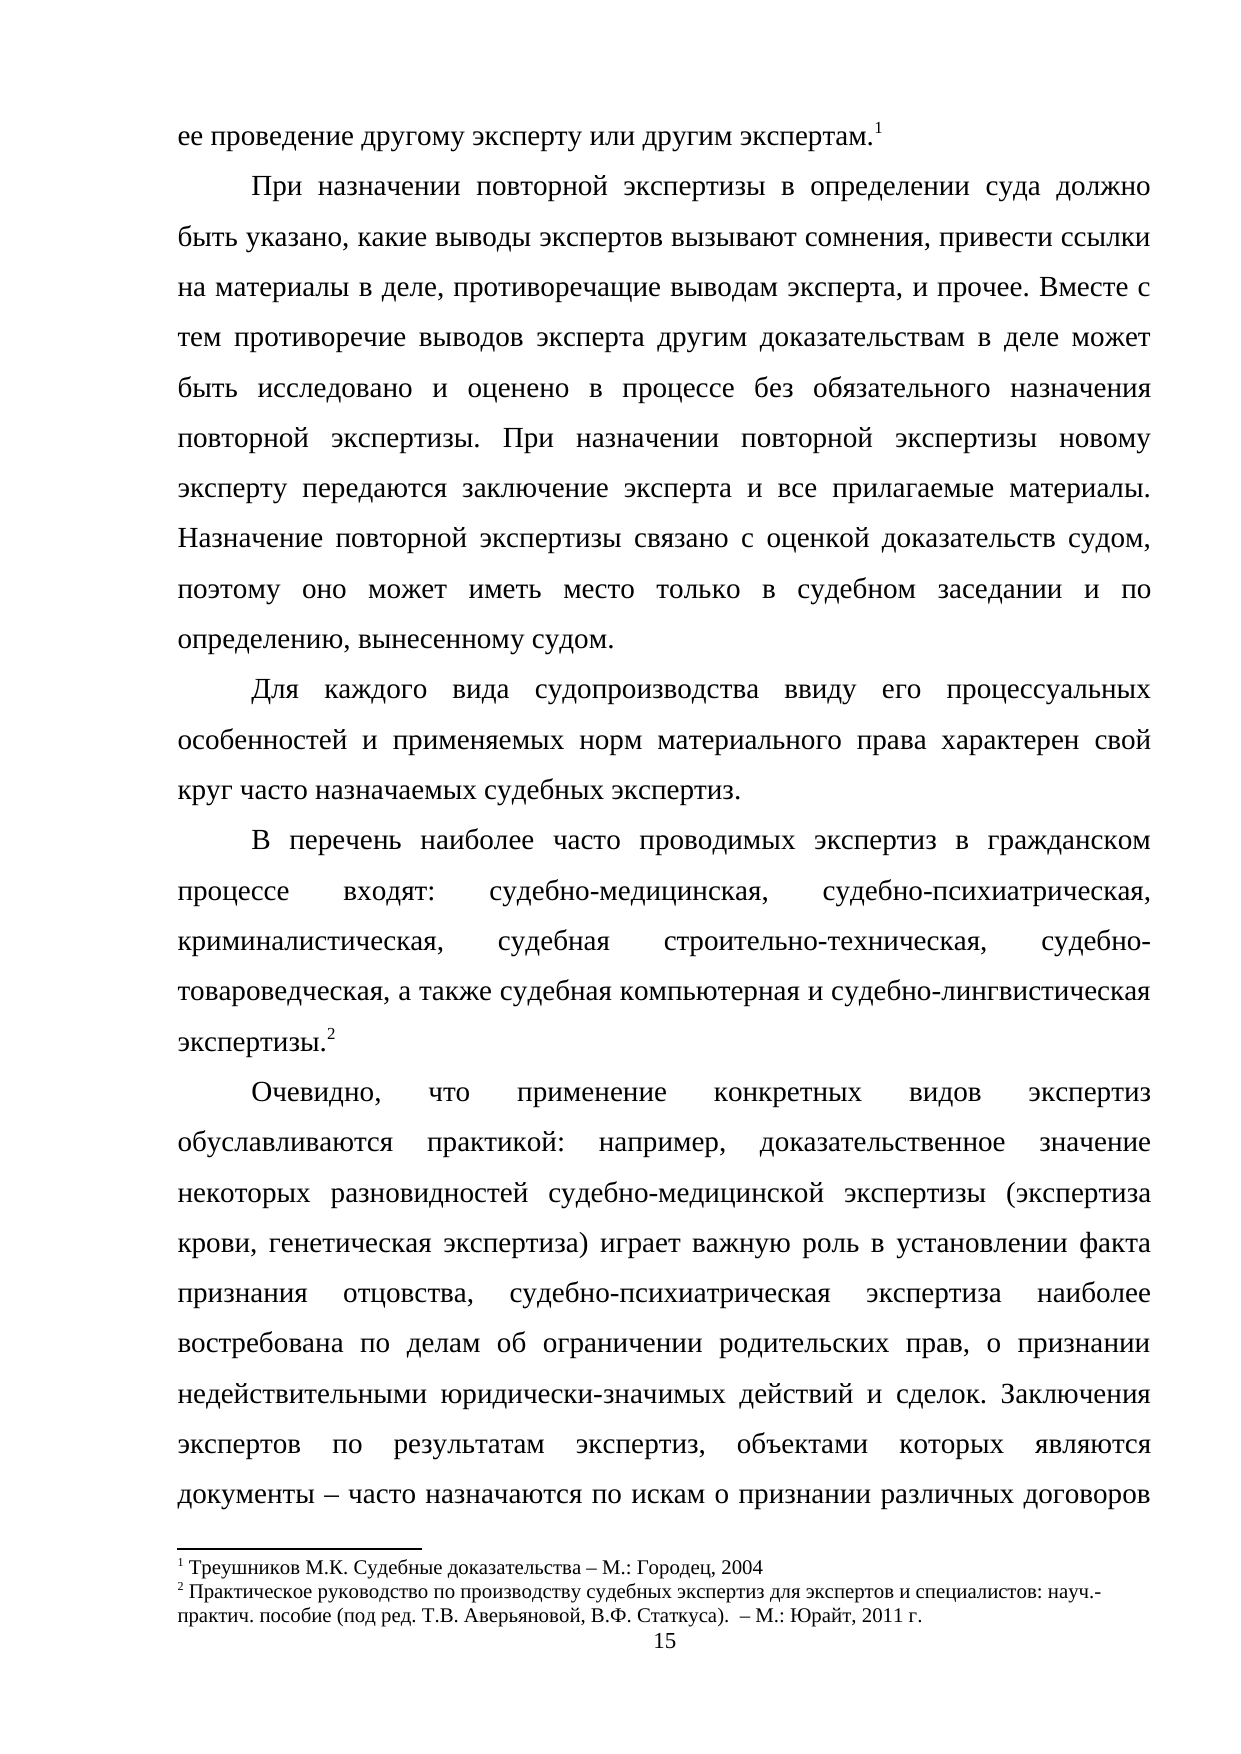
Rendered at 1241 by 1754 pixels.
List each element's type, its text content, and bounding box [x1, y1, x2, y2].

text Для каждого вида судопроизводства ввиду его процессуальных особенностей и применяемых норм материального права характерен свой круг часто назначаемых судебных экспертиз. [177, 672, 1152, 806]
text В перечень наиболее часто проводимых экспертиз в гражданском процессе входят: судебно-медицинская, судебно-психиатрическая, криминалистическая, судебная строительно-техническая, судебно-товароведческая, а также судебная компьютерная и судебно-лингвистическая экспертизы. [177, 822, 1152, 1057]
text При назначении повторной экспертизы в определении суда должно быть указано, какие выводы экспертов вызывают сомнения, привести ссылки на материалы в деле, противоречащие выводам эксперта, и прочее. Вместе с тем противоречие выводов эксперта другим доказательствам в деле может быть исследовано и оценено в процессе без обязательного назначения повторной экспертизы. При назначении повторной экспертизы новому эксперту передаются заключение эксперта и все прилагаемые материалы. Назначение повторной экспертизы связано с оценкой доказательств судом, поэтому оно может иметь место только в судебном заседании и по определению, вынесенному судом. [177, 168, 1152, 655]
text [177, 1074, 1152, 1510]
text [177, 118, 1151, 152]
